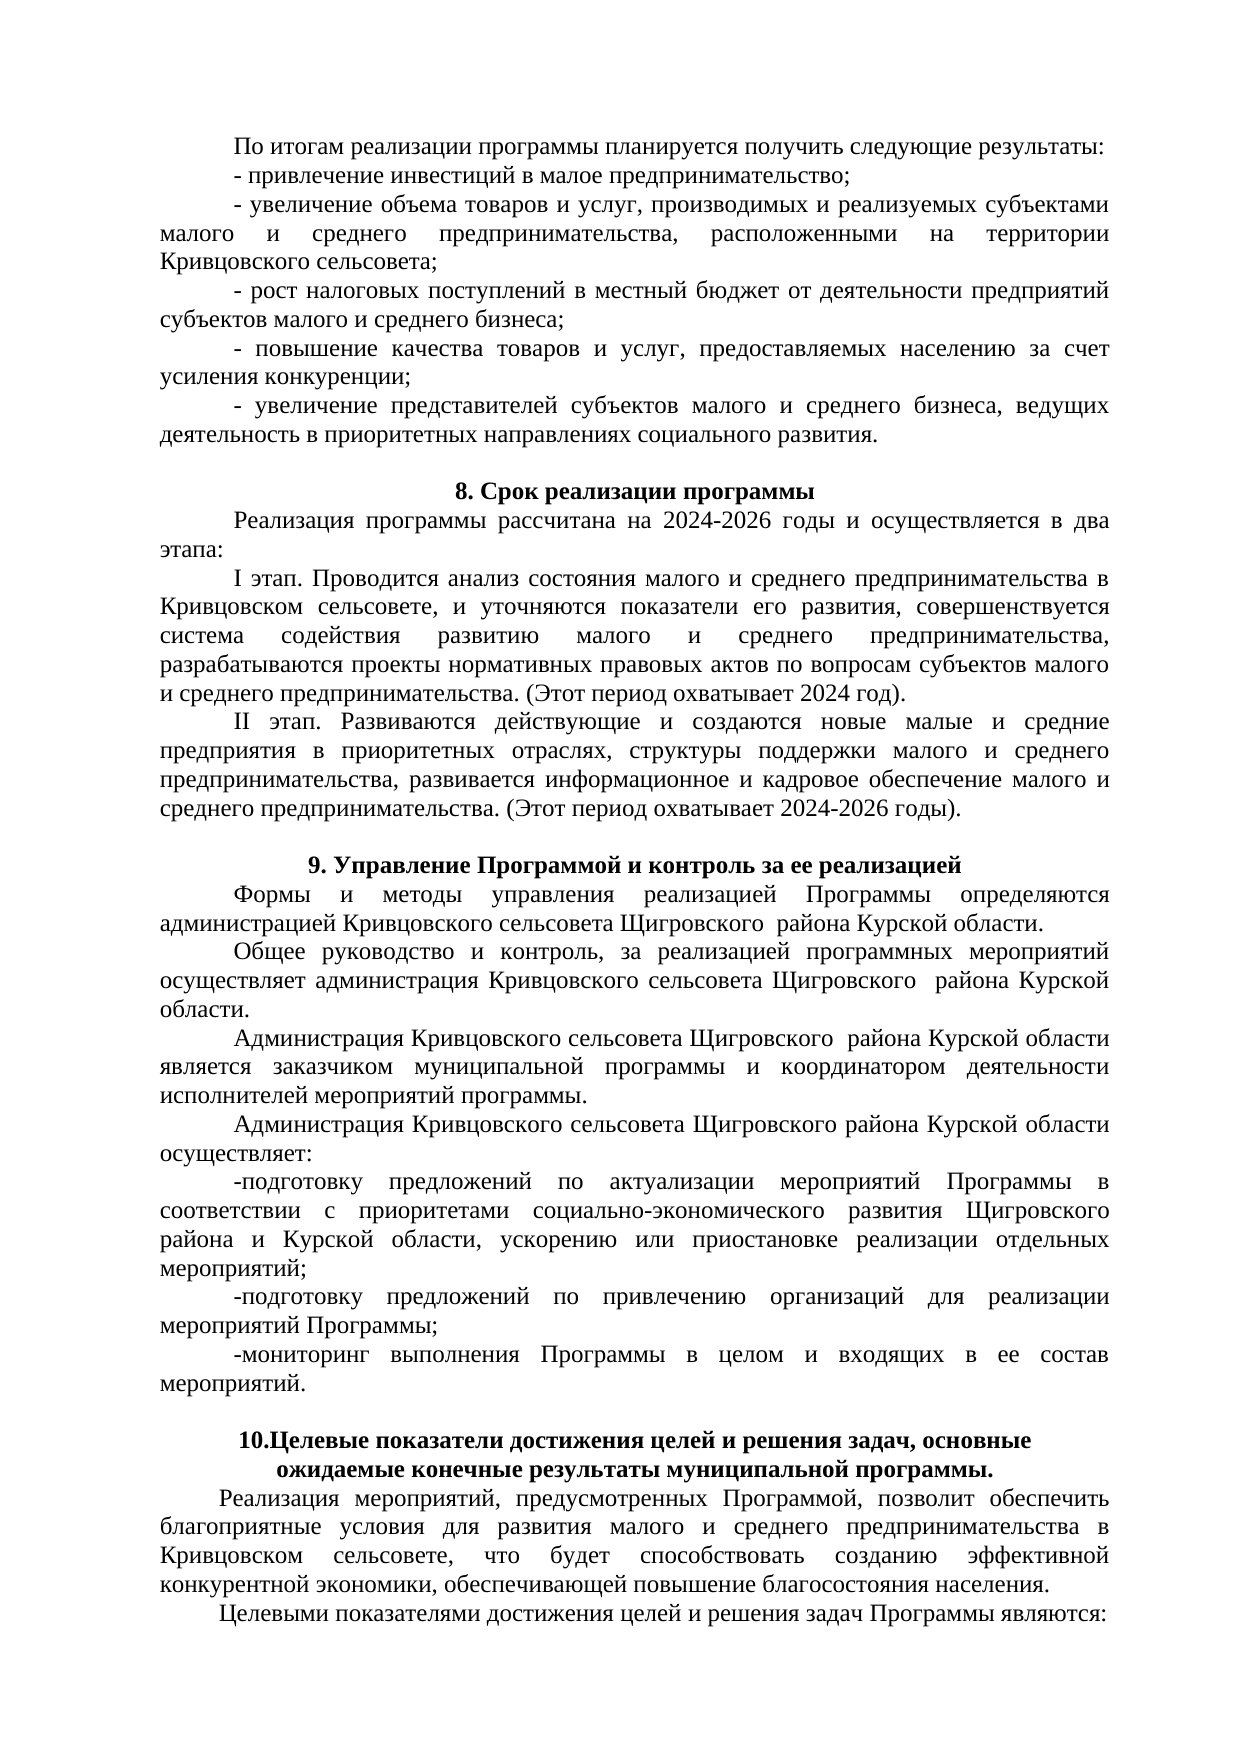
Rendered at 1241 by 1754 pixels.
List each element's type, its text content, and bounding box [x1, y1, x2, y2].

text Реализация программы рассчитана на 2024-2026 годы и осуществляется в два этапа: [159, 505, 1110, 563]
text 8. Срок реализации программы [159, 476, 1110, 505]
text По итогам реализации программы планируется получить следующие результаты: [159, 131, 1110, 160]
text Общее руководство и контроль, за реализацией программных мероприятий осуществляет администрация Кривцовского сельсовета Щигровского района Курской области. [159, 936, 1110, 1023]
text Администрация Кривцовского сельсовета Щигровского района Курской области осуществляет: [159, 1109, 1110, 1166]
text 10.Целевые показатели достижения целей и решения задач, основные ожидаемые конечные результаты муниципальной программы. [159, 1425, 1110, 1483]
text - повышение качества товаров и услуг, предоставляемых населению за счет усиления конкуренции; [159, 333, 1110, 390]
text -подготовку предложений по актуализации мероприятий Программы в соответствии с приоритетами социально-экономического развития Щигровского района и Курской области, ускорению или приостановке реализации отдельных мероприятий; [159, 1166, 1110, 1281]
text Реализация мероприятий, предусмотренных Программой, позволит обеспечить благоприятные условия для развития малого и среднего предпринимательства в Кривцовском сельсовете, что будет способствовать созданию эффективной конкурентной экономики, обеспечивающей повышение благосостояния населения. [159, 1483, 1110, 1598]
text - рост налоговых поступлений в местный бюджет от деятельности предприятий субъектов малого и среднего бизнеса; [159, 275, 1110, 333]
text -подготовку предложений по привлечению организаций для реализации мероприятий Программы; [159, 1281, 1110, 1339]
text -мониторинг выполнения Программы в целом и входящих в ее состав мероприятий. [159, 1339, 1110, 1396]
text Целевыми показателями достижения целей и решения задач Программы являются: [159, 1598, 1110, 1626]
text Формы и методы управления реализацией Программы определяются администрацией Кривцовского сельсовета Щигровского района Курской области. [159, 879, 1110, 936]
text - увеличение представителей субъектов малого и среднего бизнеса, ведущих деятельность в приоритетных направлениях социального развития. [159, 390, 1110, 448]
text - привлечение инвестиций в малое предпринимательство; [159, 160, 1110, 189]
text II этап. Развиваются действующие и создаются новые малые и средние предприятия в приоритетных отраслях, структуры поддержки малого и среднего предпринимательства, развивается информационное и кадровое обеспечение малого и среднего предпринимательства. (Этот период охватывает 2024-2026 годы). [159, 706, 1110, 821]
text Администрация Кривцовского сельсовета Щигровского района Курской области является заказчиком муниципальной программы и координатором деятельности исполнителей мероприятий программы. [159, 1023, 1110, 1109]
text - увеличение объема товаров и услуг, производимых и реализуемых субъектами малого и среднего предпринимательства, расположенными на территории Кривцовского сельсовета; [159, 189, 1110, 275]
text I этап. Проводится анализ состояния малого и среднего предпринимательства в Кривцовском сельсовете, и уточняются показатели его развития, совершенствуется система содействия развитию малого и среднего предпринимательства, разрабатываются проекты нормативных правовых актов по вопросам субъектов малого и среднего предпринимательства. (Этот период охватывает 2024 год). [159, 563, 1110, 706]
text 9. Управление Программой и контроль за ее реализацией [159, 850, 1110, 879]
